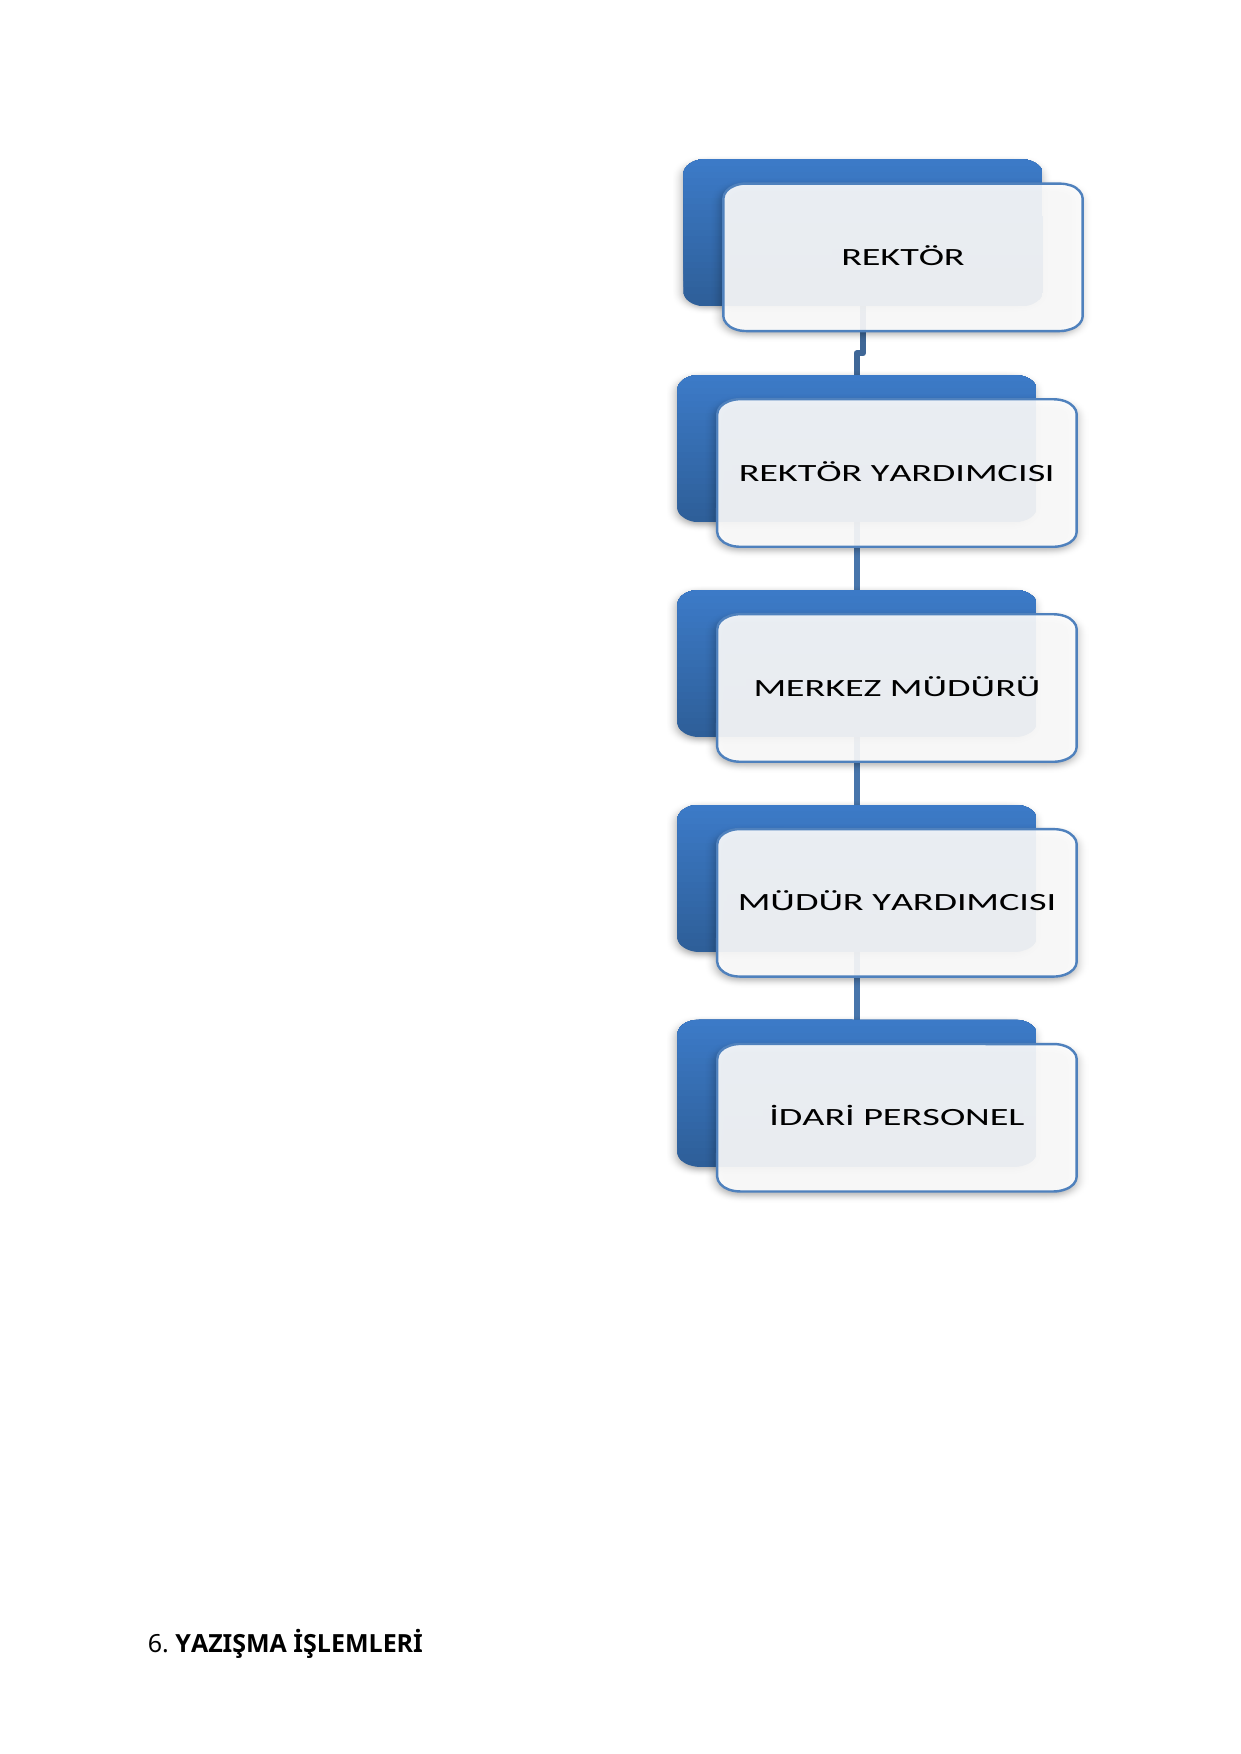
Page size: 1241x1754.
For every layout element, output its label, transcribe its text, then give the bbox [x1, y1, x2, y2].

text 6. YAZIŞMA İŞLEMLERİ [148, 1625, 1093, 1659]
